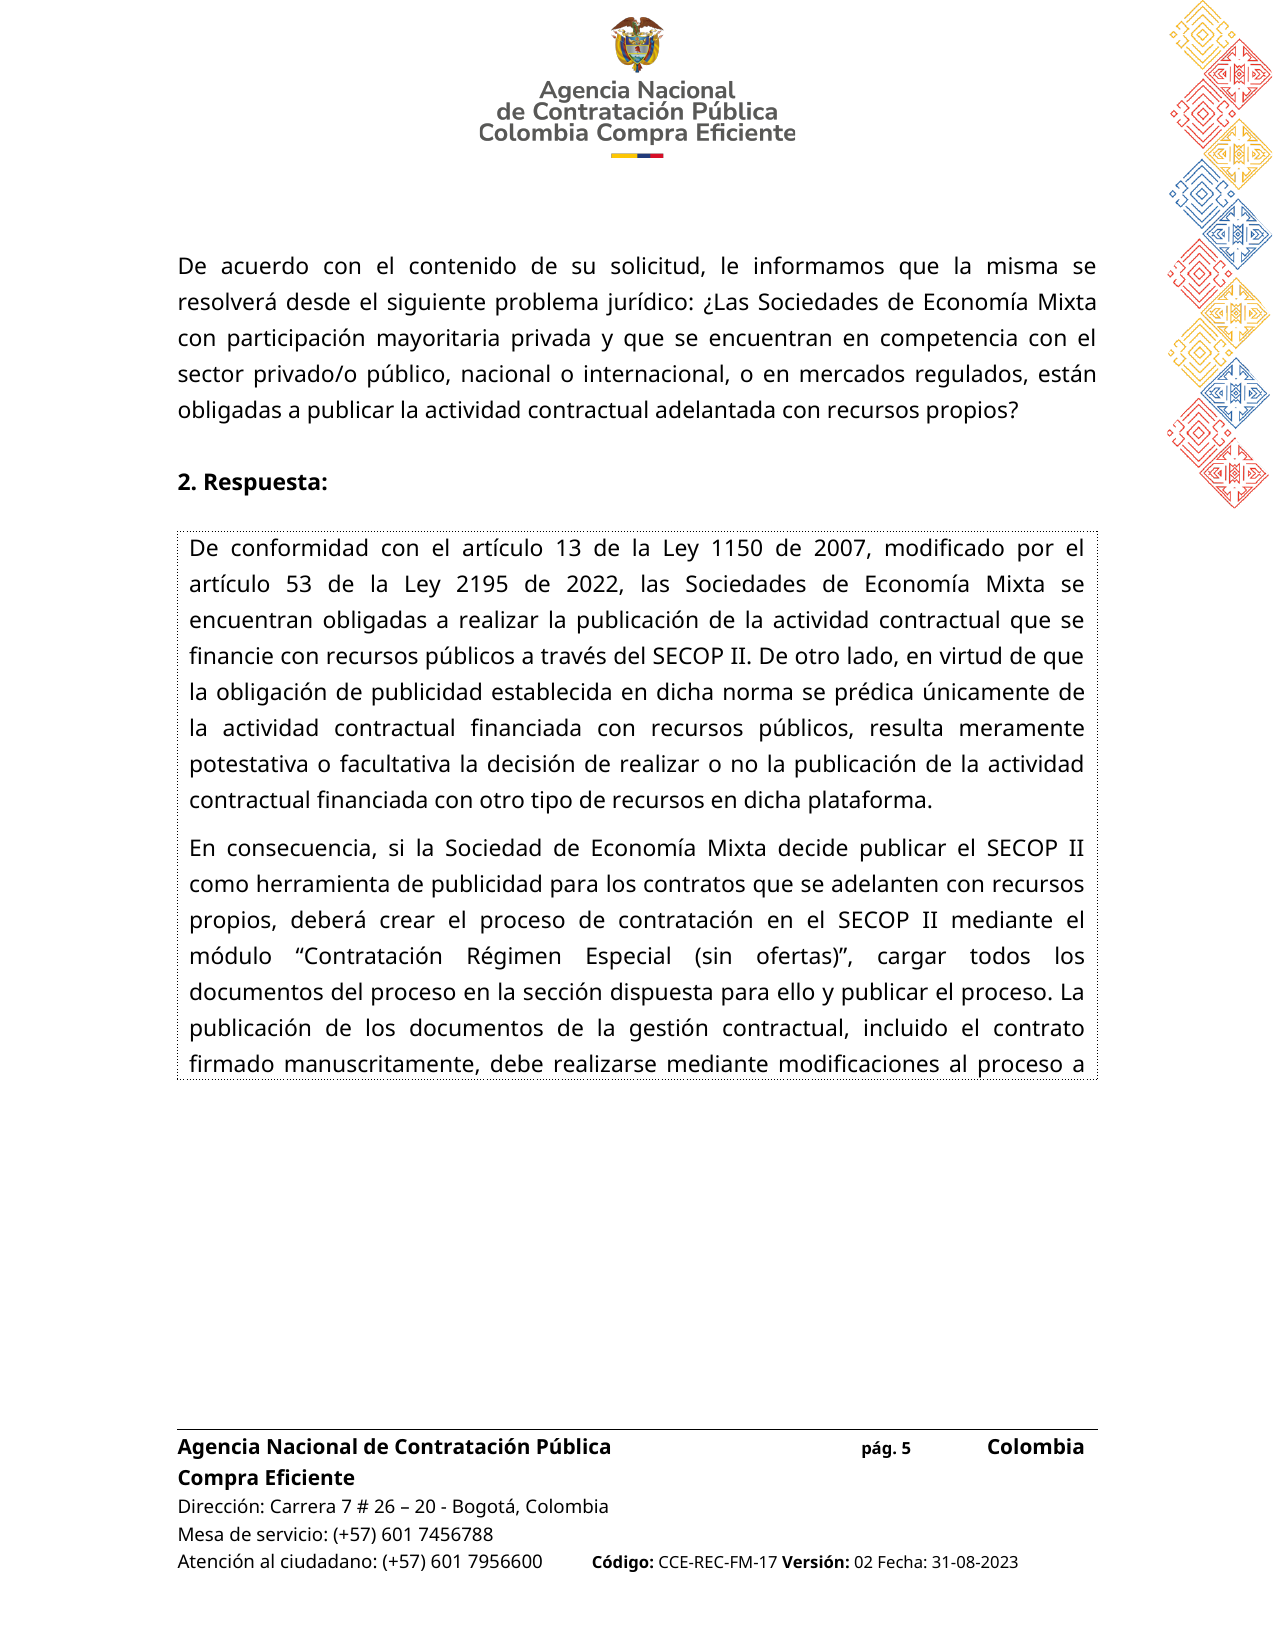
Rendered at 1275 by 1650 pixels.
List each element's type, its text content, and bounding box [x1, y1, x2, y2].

picture [479, 17, 796, 158]
text 2. Respuesta: [177, 466, 1098, 497]
picture [1165, 0, 1272, 506]
text De acuerdo con el contenido de su solicitud, le informamos que la misma se resolverá desde el siguiente problema jurídico: ¿Las Sociedades de Economía Mixta con participación mayoritaria privada y que se encuentran en competencia con el sector privado/o público, nacional o internacional, o en mercados regulados, están obligadas a publicar la actividad contractual adelantada con recursos propios? [177, 250, 1098, 425]
table_header De conformidad con el artículo 13 de la Ley 1150 de 2007, modificado por el artículo 53 de la Ley 2195 de 2022, las Sociedades de Economía Mixta se encuentran obligadas a realizar la publicación de la actividad contractual que se financie con recursos públicos a través del SECOP II. De otro lado, en virtud de que la obligación de publicidad establecida en dicha norma se prédica únicamente de la actividad contractual financiada con recursos públicos, resulta meramente potestativa o facultativa la decisión de realizar o no la publicación de la actividad contractual financiada con otro tipo de recursos en dicha plataforma. En consecuencia, si la Sociedad de Economía Mixta decide publicar el SECOP II como herramienta de publicidad para los contratos que se adelanten con recursos propios, deberá crear el proceso de contratación en el SECOP II mediante el módulo “Contratación Régimen Especial (sin ofertas)”, cargar todos los documentos del proceso en la sección dispuesta para ello y publicar el proceso. La publicación de los documentos de la gestión contractual, incluido el contrato firmado manuscritamente, debe realizarse mediante modificaciones al proceso a través de la opción “Modificaciones/Adendas”. Sin embargo, las Entidades Públicas deberán tener en cuenta que, si utilizan esta opción, no deben dar clic en “Finalizar” después de publicar el proceso, en tanto que la plataforma cierra el expediente y no permite la publicación posterior de ningún otro documento. [178, 531, 1097, 1079]
